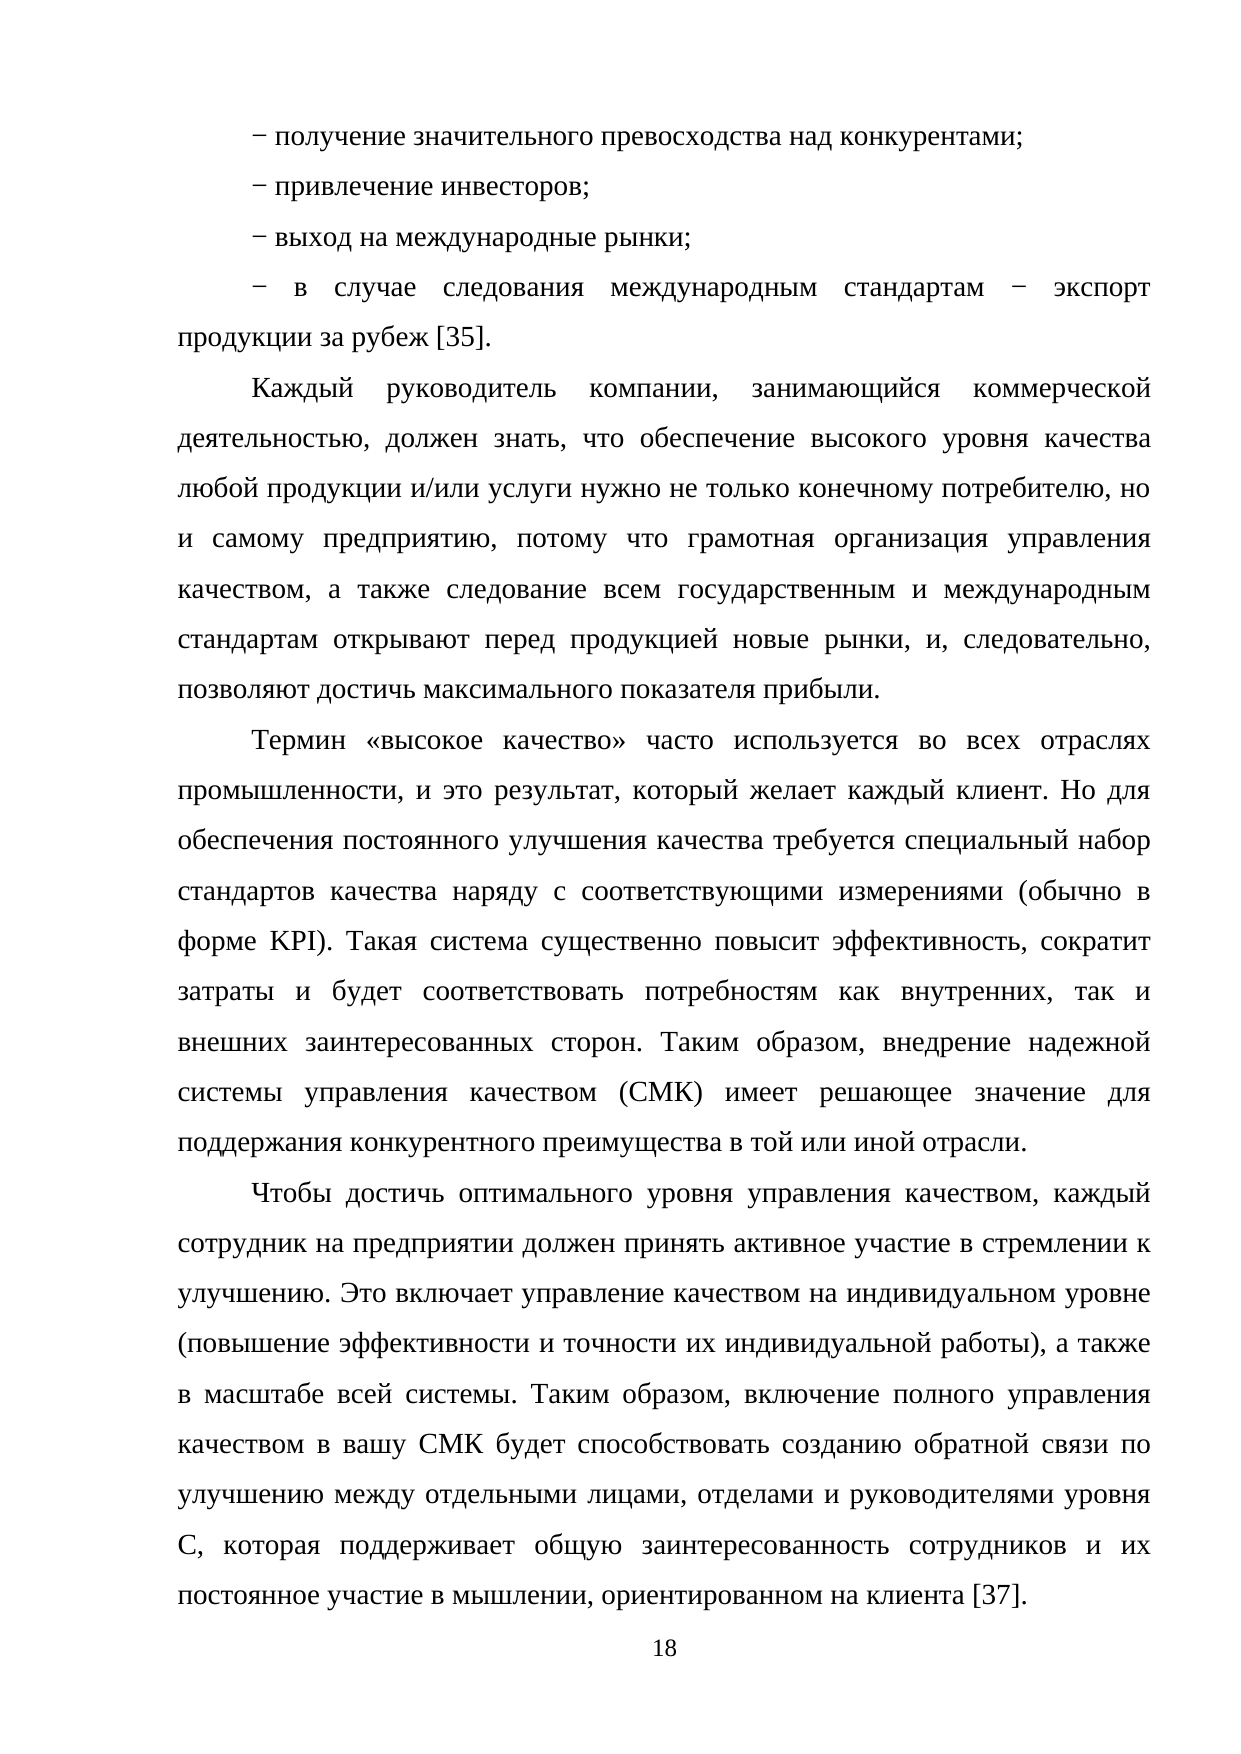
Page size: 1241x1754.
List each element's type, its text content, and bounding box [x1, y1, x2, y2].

text − получение значительного превосходства над конкурентами; [177, 118, 1152, 152]
text − привлечение инвесторов; [177, 168, 1152, 202]
text − в случае следования международным стандартам − экспорт продукции за рубеж [35]. [177, 269, 1152, 353]
text Каждый руководитель компании, занимающийся коммерческой деятельностью, должен знать, что обеспечение высокого уровня качества любой продукции и/или услуги нужно не только конечному потребителю, но и самому предприятию, потому что грамотная организация управления качеством, а также следование всем государственным и международным стандартам открывают перед продукцией новые рынки, и, следовательно, позволяют достичь максимального показателя прибыли. [177, 370, 1152, 705]
text − выход на международные рынки; [177, 219, 1152, 252]
text Чтобы достичь оптимального уровня управления качеством, каждый сотрудник на предприятии должен принять активное участие в стремлении к улучшению. Это включает управление качеством на индивидуальном уровне (повышение эффективности и точности их индивидуальной работы), а также в масштабе всей системы. Таким образом, включение полного управления качеством в вашу СМК будет способствовать созданию обратной связи по улучшению между отдельными лицами, отделами и руководителями уровня С, которая поддерживает общую заинтересованность сотрудников и их постоянное участие в мышлении, ориентированном на клиента [37]. [177, 1175, 1152, 1611]
text Термин «высокое качество» часто используется во всех отраслях промышленности, и это результат, который желает каждый клиент. Но для обеспечения постоянного улучшения качества требуется специальный набор стандартов качества наряду с соответствующими измерениями (обычно в форме KPI). Такая система существенно повысит эффективность, сократит затраты и будет соответствовать потребностям как внутренних, так и внешних заинтересованных сторон. Таким образом, внедрение надежной системы управления качеством (СМК) имеет решающее значение для поддержания конкурентного преимущества в той или иной отрасли. [177, 722, 1152, 1158]
